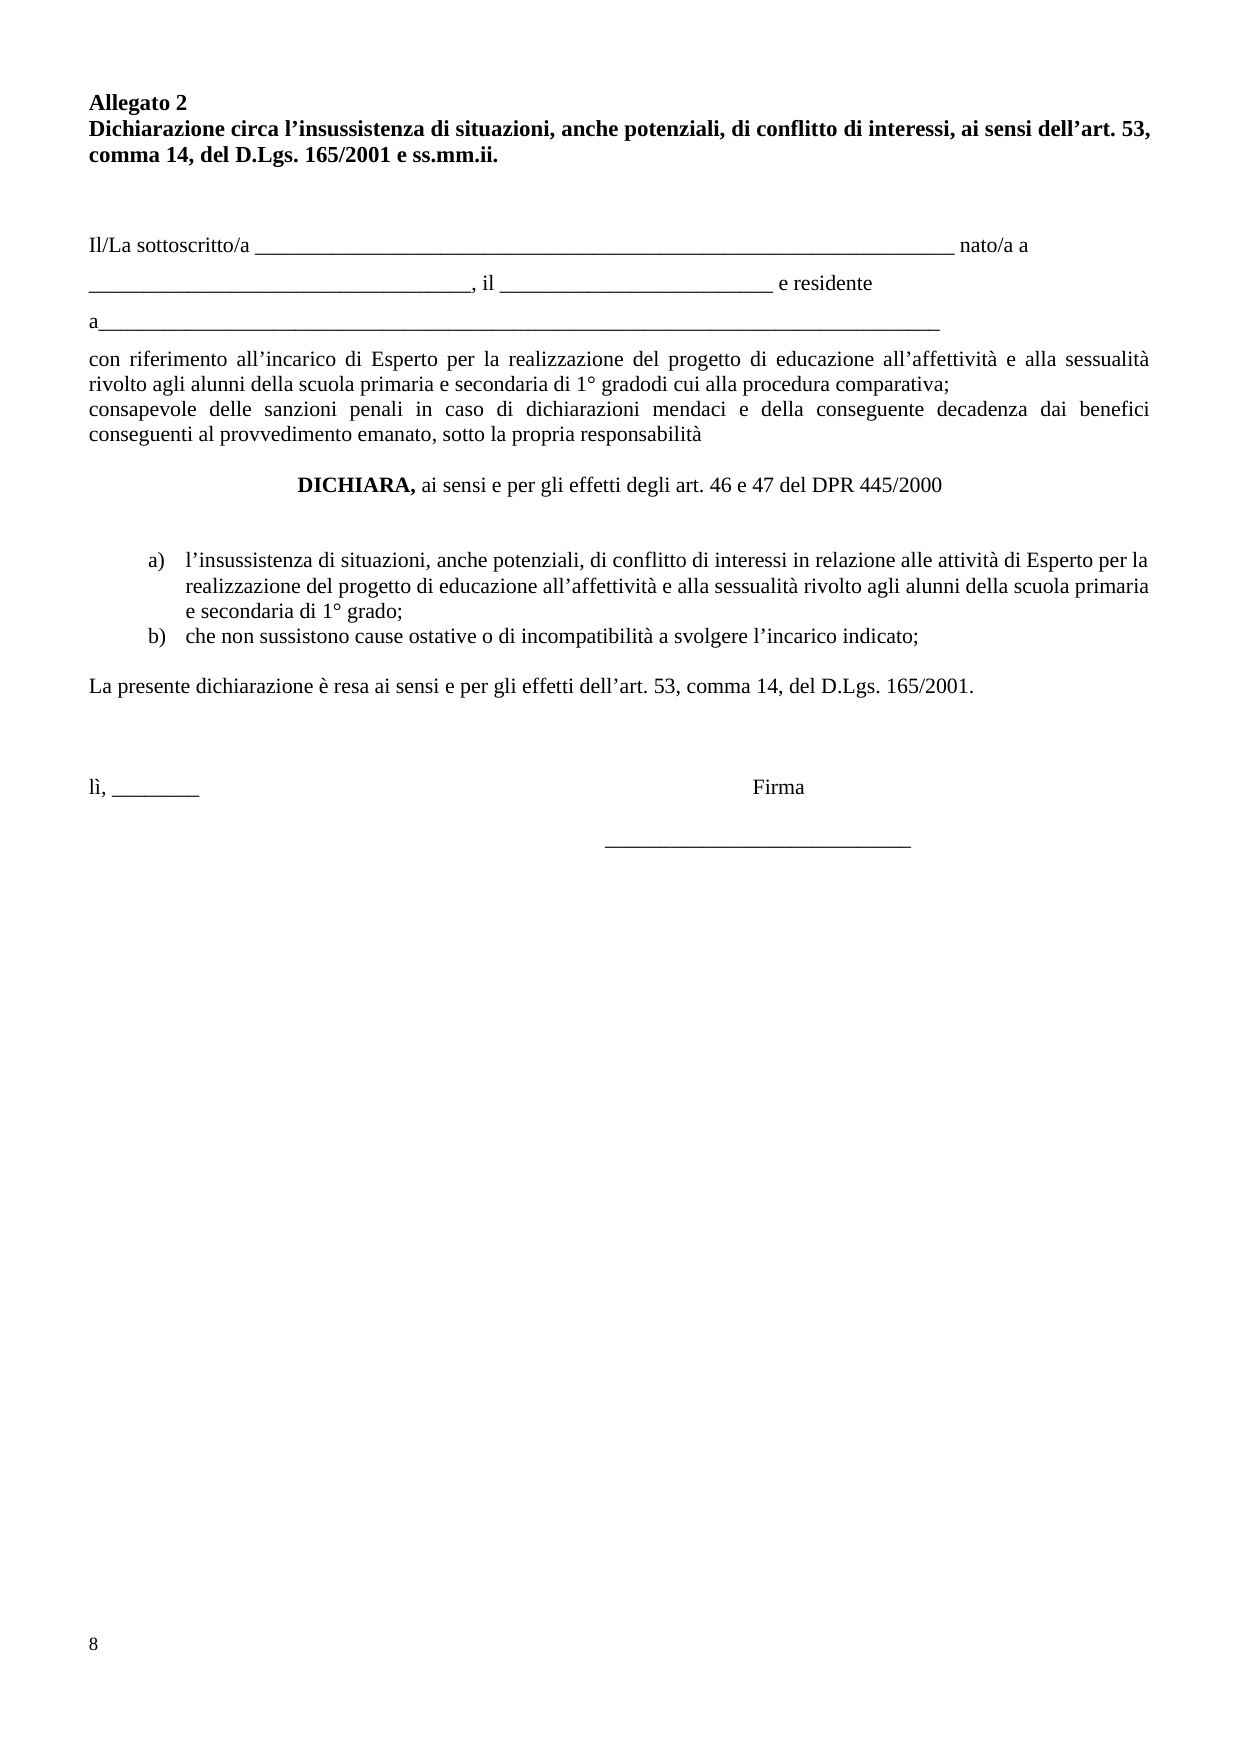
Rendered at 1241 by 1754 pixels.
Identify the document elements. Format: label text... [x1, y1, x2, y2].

text Dichiarazione circa l’insussistenza di situazioni, anche potenziali, di conflitto di interessi, ai sensi dell’art. 53, comma 14, del D.Lgs. 165/2001 e ss.mm.ii. [89, 115, 1152, 168]
text La presente dichiarazione è resa ai sensi e per gli effetti dell’art. 53, comma 14, del D.Lgs. 165/2001. [89, 673, 1152, 699]
text lì, ________ Firma [89, 774, 1152, 799]
text consapevole delle sanzioni penali in caso di dichiarazioni mendaci e della conseguente decadenza dai benefici conseguenti al provvedimento emanato, sotto la propria responsabilità [89, 396, 1152, 447]
text Il/La sottoscritto/a ________________________________________________________________ nato/a a ___________________________________, il _________________________ e residente a_____________________________________________________________________________ [89, 232, 1152, 333]
text DICHIARA, ai sensi e per gli effetti degli art. 46 e 47 del DPR 445/2000 [89, 472, 1152, 497]
list che non sussistono cause ostative o di incompatibilità a svolgere l’incarico indicato; [148, 623, 1152, 648]
text ____________________________ [89, 825, 1152, 850]
text Allegato 2 [89, 89, 1152, 115]
text con riferimento all’incarico di Esperto per la realizzazione del progetto di educazione all’affettività e alla sessualità rivolto agli alunni della scuola primaria e secondaria di 1° gradodi cui alla procedura comparativa; [89, 346, 1152, 396]
list l’insussistenza di situazioni, anche potenziali, di conflitto di interessi in relazione alle attività di Esperto per la realizzazione del progetto di educazione all’affettività e alla sessualità rivolto agli alunni della scuola primaria e secondaria di 1° grado; [148, 547, 1152, 623]
